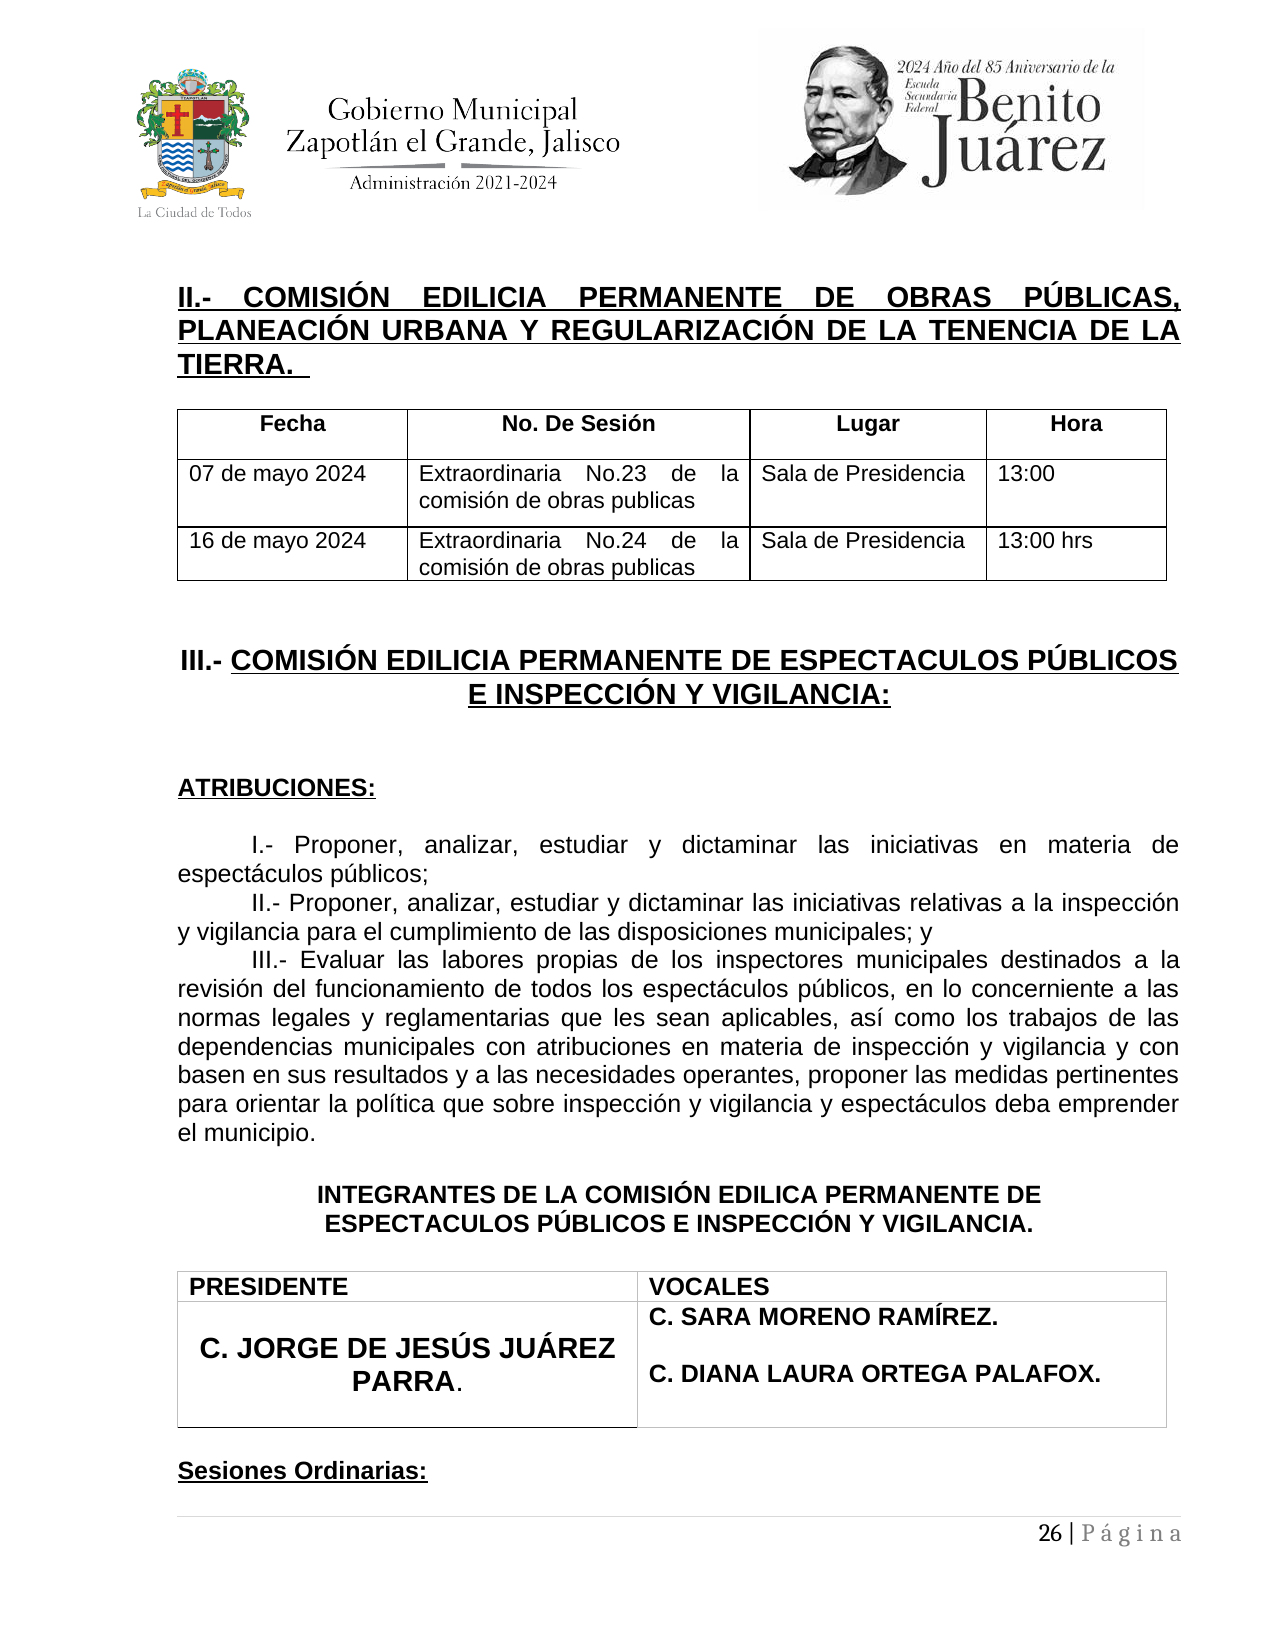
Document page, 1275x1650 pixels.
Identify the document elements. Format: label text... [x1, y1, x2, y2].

text II.- COMISIÓN EDILICIA PERMANENTE DE OBRAS PÚBLICAS, PLANEACIÓN URBANA Y REGULARIZACIÓN DE LA TENENCIA DE LA TIERRA. [177, 310, 1181, 343]
table_header PRESIDENTE [178, 1272, 637, 1301]
text INTEGRANTES DE LA COMISIÓN EDILICA PERMANENTE DE [177, 1180, 1181, 1209]
table_cell 07 de mayo 2024 [178, 460, 407, 526]
text III.- Evaluar las labores propias de los inspectores municipales destinados a la revisión del funcionamiento de todos los espectáculos públicos, en lo concerniente a las normas legales y reglamentarias que les sean aplicables, así como los trabajos de las dependencias municipales con atribuciones en materia de inspección y vigilancia y con basen en sus resultados y a las necesidades operantes, proponer las medidas pertinentes para orientar la política que sobre inspección y vigilancia y espectáculos deba emprender el municipio. [177, 945, 1181, 1147]
table_header VOCALES [638, 1272, 1166, 1301]
table_cell Extraordinaria No.24 de la comisión de obras publicas [408, 528, 749, 580]
table_header Hora [987, 410, 1166, 459]
text I.- Proponer, analizar, estudiar y dictaminar las iniciativas en materia de espectáculos públicos; [177, 830, 1181, 888]
table_header No. De Sesión [408, 410, 749, 459]
table_cell Extraordinaria No.23 de la comisión de obras publicas [408, 460, 749, 526]
table_header Lugar [751, 410, 986, 459]
picture [68, 0, 1275, 1650]
table_cell 13:00 hrs [987, 528, 1166, 580]
table_cell Sala de Presidencia [751, 460, 986, 526]
text III.- COMISIÓN EDILICIA PERMANENTE DE ESPECTACULOS PÚBLICOS E INSPECCIÓN Y VIGILANCIA: [177, 643, 1181, 711]
table_cell 16 de mayo 2024 [178, 528, 407, 580]
text II.- Proponer, analizar, estudiar y dictaminar las iniciativas relativas a la inspección y vigilancia para el cumplimiento de las disposiciones municipales; y [177, 888, 1181, 945]
table_cell C. JORGE DE JESÚS JUÁREZ PARRA. [178, 1302, 637, 1427]
text II.- COMISIÓN EDILICIA PERMANENTE DE OBRAS PÚBLICAS, PLANEACIÓN URBANA Y REGULARIZACIÓN DE LA TENENCIA DE LA TIERRA. [177, 280, 1181, 309]
text II.- COMISIÓN EDILICIA PERMANENTE DE OBRAS PÚBLICAS, PLANEACIÓN URBANA Y REGULARIZACIÓN DE LA TENENCIA DE LA TIERRA. [177, 344, 1181, 380]
text Sesiones Ordinarias: [177, 1456, 1181, 1485]
text ATRIBUCIONES: [177, 773, 1181, 802]
table_cell Sala de Presidencia [751, 528, 986, 580]
table_cell 13:00 [987, 460, 1166, 526]
text ESPECTACULOS PÚBLICOS E INSPECCIÓN Y VIGILANCIA. [177, 1209, 1181, 1238]
table_cell C. SARA MORENO RAMÍREZ. C. DIANA LAURA ORTEGA PALAFOX. [638, 1302, 1166, 1427]
table_header Fecha [178, 410, 407, 459]
